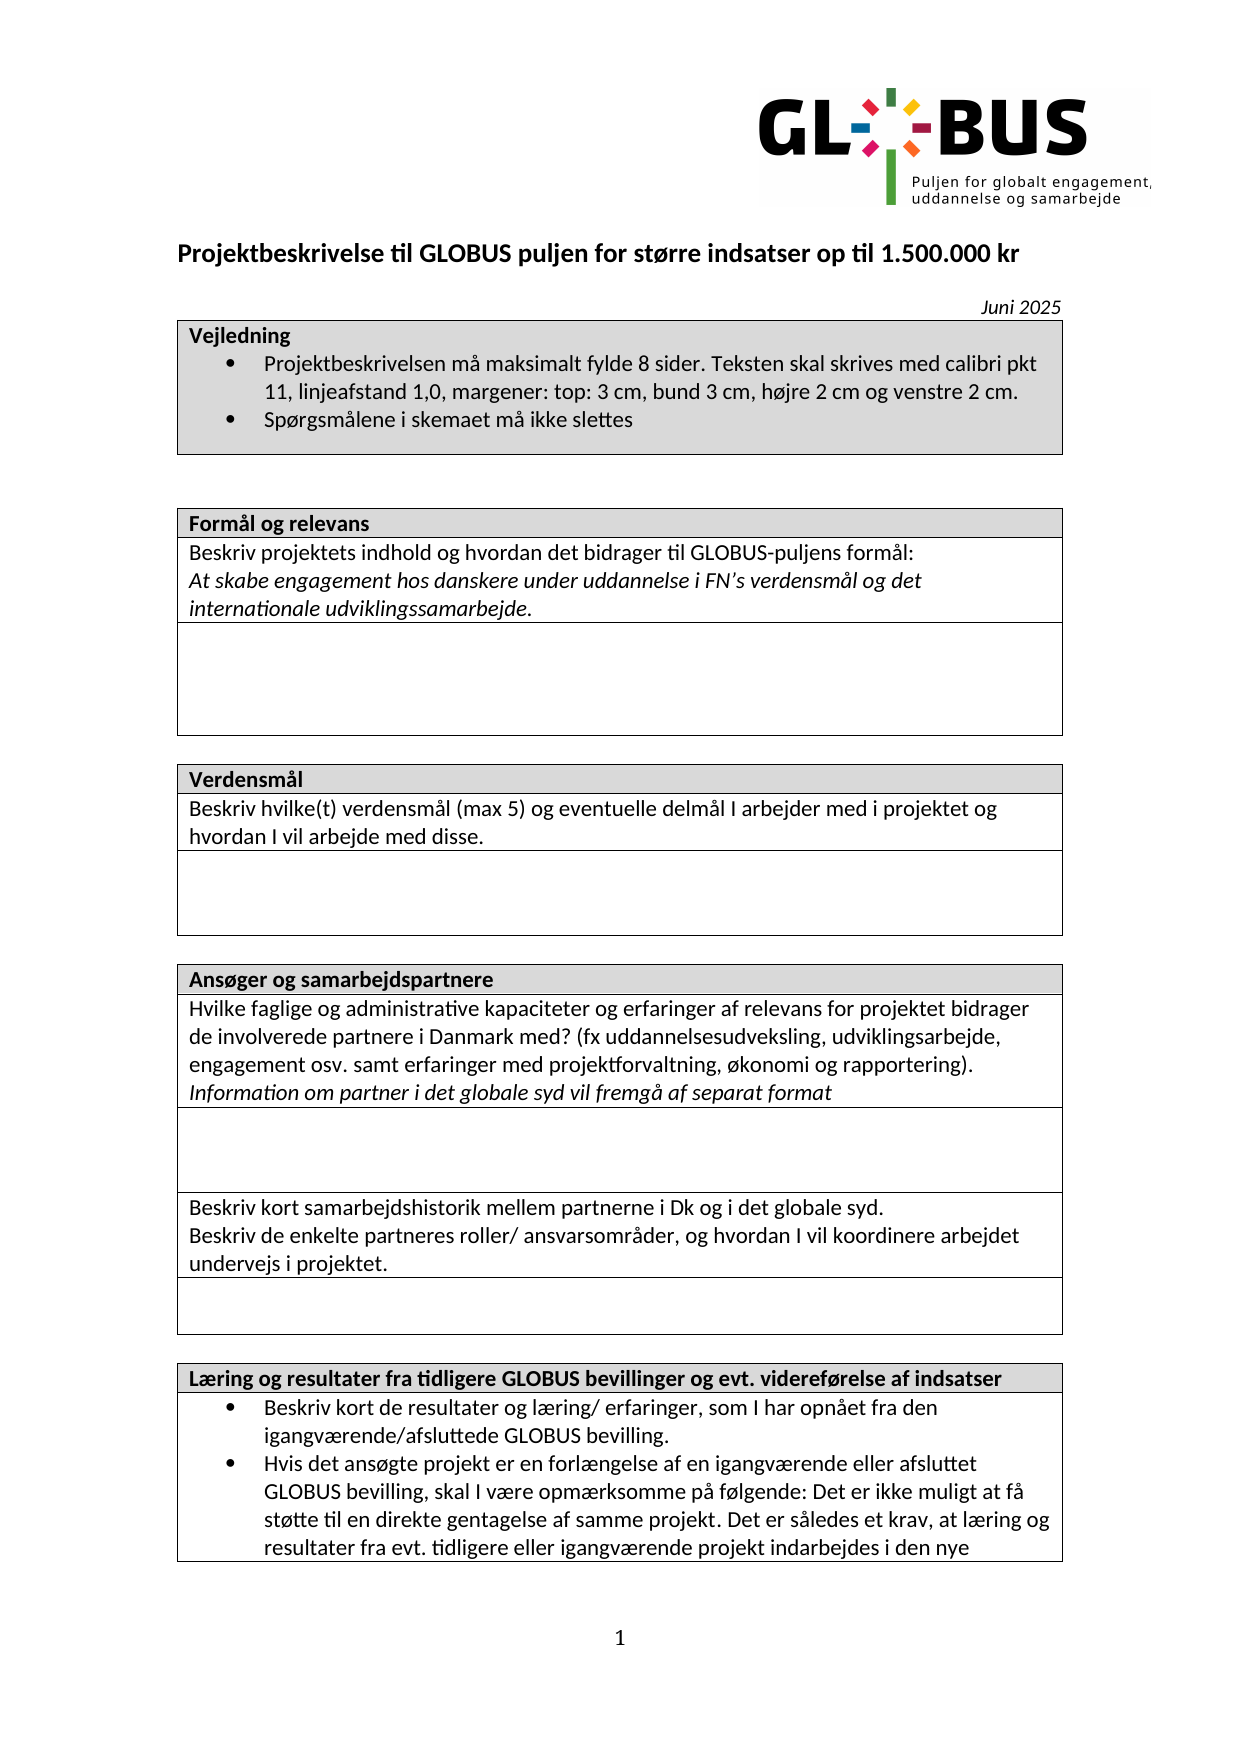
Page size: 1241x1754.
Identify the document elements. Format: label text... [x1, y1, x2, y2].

table_cell Beskriv kort samarbejdshistorik mellem partnerne i Dk og i det globale syd. Beskriv de enkelte partneres roller/ ansvarsområder, og hvordan I vil koordinere arbejdet undervejs i projektet. [178, 1193, 1062, 1277]
table_header Formål og relevans [178, 509, 1062, 537]
table_cell [178, 851, 1062, 935]
table_cell [178, 623, 1062, 735]
text Juni 2025 [177, 294, 1063, 320]
table_header Læring og resultater fra tidligere GLOBUS bevillinger og evt. videreførelse af indsatser [178, 1364, 1062, 1392]
table_cell Hvilke faglige og administrative kapaciteter og erfaringer af relevans for projektet bidrager de involverede partnere i Danmark med? (fx uddannelsesudveksling, udviklingsarbejde, engagement osv. samt erfaringer med projektforvaltning, økonomi og rapportering). Information om partner i det globale syd vil fremgå af separat format [178, 995, 1062, 1107]
table_cell [178, 1278, 1062, 1334]
table_cell Beskriv projektets indhold og hvordan det bidrager til GLOBUS-puljens formål: At skabe engagement hos danskere under uddannelse i FN’s verdensmål og det internationale udviklingssamarbejde. [178, 538, 1062, 622]
table_cell Beskriv hvilke(t) verdensmål (max 5) og eventuelle delmål I arbejder med i projektet og hvordan I vil arbejde med disse. [178, 794, 1062, 850]
picture [759, 88, 1152, 207]
subtitle Projektbeskrivelse til GLOBUS puljen for større indsatser op til 1.500.000 kr [177, 236, 1063, 269]
table_header Ansøger og samarbejdspartnere [178, 965, 1062, 993]
table_cell [178, 1108, 1062, 1192]
table_header Verdensmål [178, 765, 1062, 793]
table_header Vejledning Projektbeskrivelsen må maksimalt fylde 8 sider. Teksten skal skrives med calibri pkt 11, linjeafstand 1,0, margener: top: 3 cm, bund 3 cm, højre 2 cm og venstre 2 cm. Spørgsmålene i skemaet må ikke slettes [178, 321, 1062, 454]
